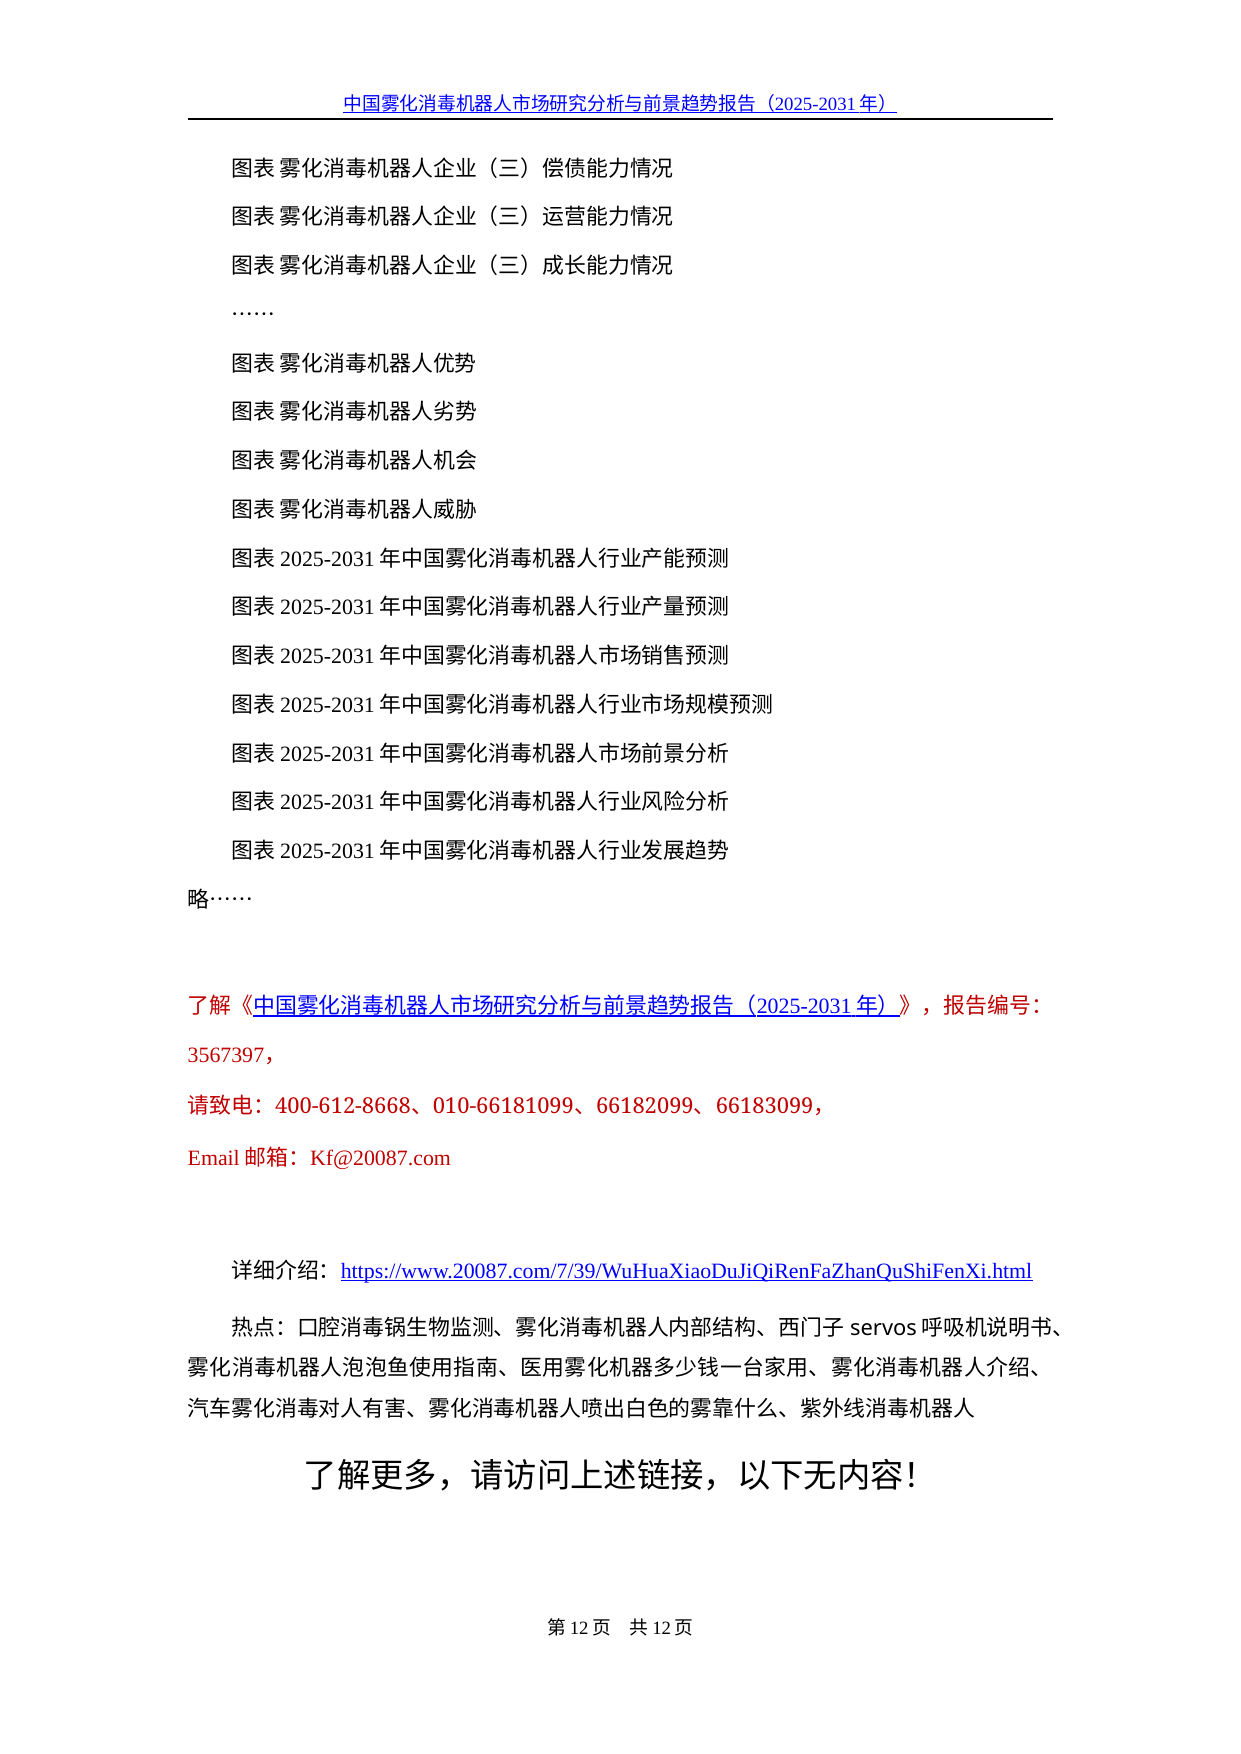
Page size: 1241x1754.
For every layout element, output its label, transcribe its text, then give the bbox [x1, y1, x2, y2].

text 了解《中国雾化消毒机器人市场研究分析与前景趋势报告（2025-2031年）》，报告编号：3567397， [187, 988, 1053, 1069]
text Email邮箱：Kf@20087.com [187, 1140, 1053, 1172]
title 了解更多，请访问上述链接，以下无内容！ [187, 1441, 1053, 1506]
text 请致电：400-612-8668、010-66181099、66182099、66183099， [187, 1088, 1053, 1121]
text 热点：口腔消毒锅生物监测、雾化消毒机器人内部结构、西门子servos呼吸机说明书、雾化消毒机器人泡泡鱼使用指南、医用雾化机器多少钱一台家用、雾化消毒机器人介绍、汽车雾化消毒对人有害、雾化消毒机器人喷出白色的雾靠什么、紫外线消毒机器人 [187, 1309, 1053, 1423]
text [187, 150, 1053, 914]
text 详细介绍：https://www.20087.com/7/39/WuHuaXiaoDuJiQiRenFaZhanQuShiFenXi.html [187, 1253, 1053, 1285]
